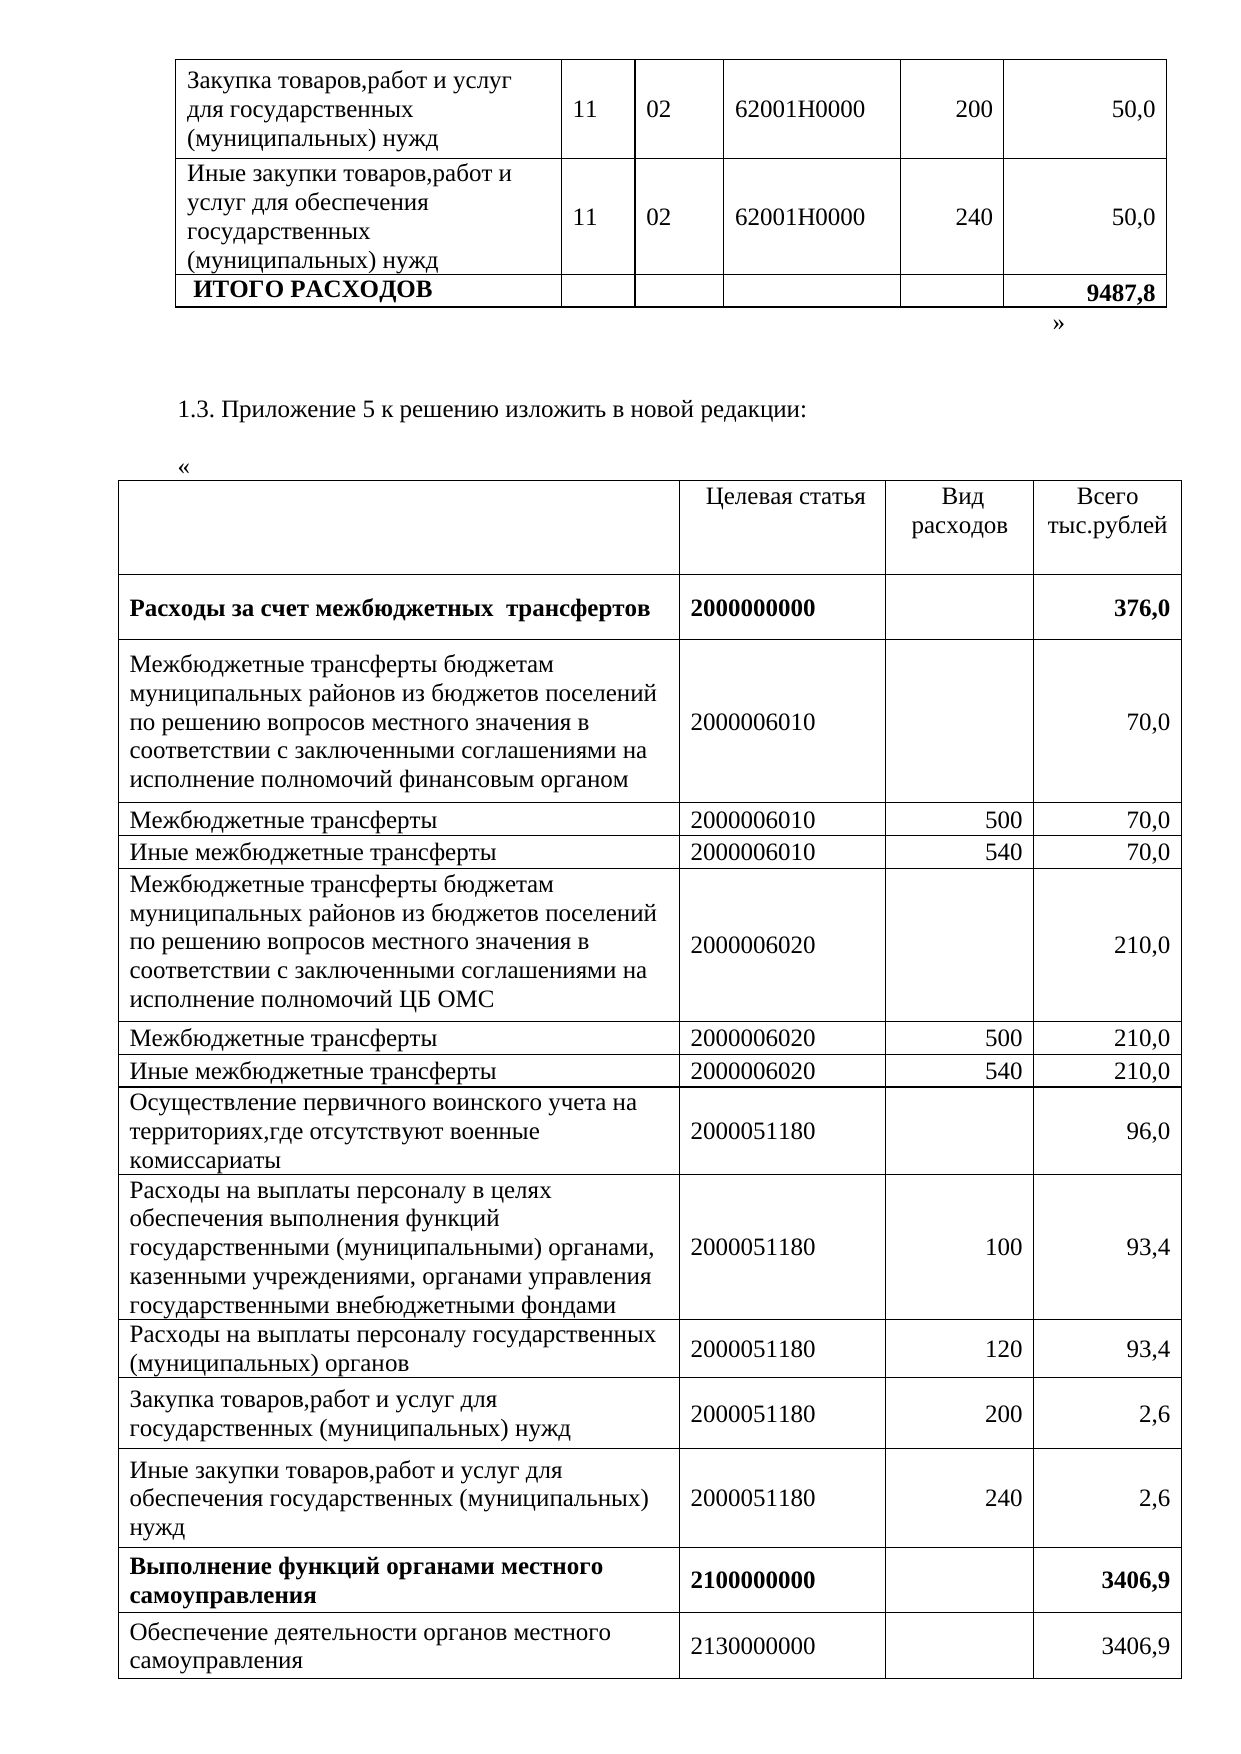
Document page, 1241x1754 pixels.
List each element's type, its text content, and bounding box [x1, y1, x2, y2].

table_cell 93,4 [1034, 1175, 1181, 1318]
text « [177, 451, 1152, 480]
table_cell 540 [886, 836, 1033, 868]
table_cell Иные закупки товаров,работ и услуг для обеспечения государственных (муниципальных) нужд [176, 159, 561, 273]
table_header [119, 481, 679, 574]
table_cell 540 [886, 1055, 1033, 1086]
table_cell [724, 275, 900, 306]
table_cell [886, 640, 1033, 802]
table_cell [886, 1613, 1033, 1678]
table_cell 2000000000 [680, 575, 885, 639]
table_cell 2000051180 [680, 1175, 885, 1318]
table_cell 200 [901, 60, 1003, 157]
text » [177, 308, 1152, 336]
table_cell 3406,9 [1034, 1548, 1181, 1612]
table_cell Закупка товаров,работ и услуг для государственных (муниципальных) нужд [176, 60, 561, 157]
table_cell Межбюджетные трансферты бюджетам муниципальных районов из бюджетов поселений по решению вопросов местного значения в соответствии с заключенными соглашениями на исполнение полномочий ЦБ ОМС [119, 869, 679, 1021]
table_cell 2000051180 [680, 1320, 885, 1377]
table_cell 240 [901, 159, 1003, 273]
table_cell 100 [886, 1175, 1033, 1318]
table_cell 70,0 [1034, 640, 1181, 802]
table_cell 62001H0000 [724, 60, 900, 157]
table_cell 2130000000 [680, 1613, 885, 1678]
table_cell Иные закупки товаров,работ и услуг для обеспечения государственных (муниципальных) нужд [119, 1449, 679, 1547]
table_cell Межбюджетные трансферты [119, 803, 679, 835]
table_cell 3406,9 [1034, 1613, 1181, 1678]
table_cell 02 [636, 159, 723, 273]
table_cell 2000051180 [680, 1088, 885, 1174]
table_cell 2,6 [1034, 1378, 1181, 1448]
table_cell Осуществление первичного воинского учета на территориях,где отсутствуют военные комиссариаты [119, 1088, 679, 1174]
table_cell 2000006020 [680, 1055, 885, 1086]
table_cell 11 [562, 60, 634, 157]
table_cell 376,0 [1034, 575, 1181, 639]
table_cell 2000006020 [680, 1022, 885, 1053]
table_cell 200 [886, 1378, 1033, 1448]
table_cell 2000051180 [680, 1378, 885, 1448]
table_cell 500 [886, 1022, 1033, 1053]
table_cell 02 [636, 60, 723, 157]
table_cell [886, 575, 1033, 639]
table_header Вид расходов [886, 481, 1033, 574]
table_cell 2000006010 [680, 640, 885, 802]
table_cell Иные межбюджетные трансферты [119, 836, 679, 868]
table_cell 96,0 [1034, 1088, 1181, 1174]
table_cell [886, 1548, 1033, 1612]
table_cell [562, 275, 634, 306]
table_cell 210,0 [1034, 1022, 1181, 1053]
table_cell 2000006010 [680, 803, 885, 835]
table_cell Межбюджетные трансферты бюджетам муниципальных районов из бюджетов поселений по решению вопросов местного значения в соответствии с заключенными соглашениями на исполнение полномочий финансовым органом [119, 640, 679, 802]
text 1.3. Приложение 5 к решению изложить в новой редакции: [177, 394, 1152, 422]
table_cell 11 [562, 159, 634, 273]
table_header Всего тыс.рублей [1034, 481, 1181, 574]
table_cell 50,0 [1004, 60, 1166, 157]
table_cell 9487,8 [1004, 275, 1166, 306]
table_cell [886, 1088, 1033, 1174]
table_cell Межбюджетные трансферты [119, 1022, 679, 1053]
table_cell 2100000000 [680, 1548, 885, 1612]
table_cell [636, 275, 723, 306]
table_cell 93,4 [1034, 1320, 1181, 1377]
table_cell 240 [886, 1449, 1033, 1547]
table_cell 210,0 [1034, 869, 1181, 1021]
table_cell 120 [886, 1320, 1033, 1377]
table_cell [901, 275, 1003, 306]
table_cell [886, 869, 1033, 1021]
table_cell 500 [886, 803, 1033, 835]
table_cell 2,6 [1034, 1449, 1181, 1547]
table_cell Закупка товаров,работ и услуг для государственных (муниципальных) нужд [119, 1378, 679, 1448]
table_cell 70,0 [1034, 836, 1181, 868]
table_cell 62001H0000 [724, 159, 900, 273]
table_cell Выполнение функций органами местного самоуправления [119, 1548, 679, 1612]
table_cell 50,0 [1004, 159, 1166, 273]
table_cell Расходы на выплаты персоналу государственных (муниципальных) органов [119, 1320, 679, 1377]
table_cell 2000051180 [680, 1449, 885, 1547]
table_cell Иные межбюджетные трансферты [119, 1055, 679, 1086]
table_cell 210,0 [1034, 1055, 1181, 1086]
table_cell Расходы за счет межбюджетных трансфертов [119, 575, 679, 639]
table_header Целевая статья [680, 481, 885, 574]
table_cell 2000006010 [680, 836, 885, 868]
table_cell Обеспечение деятельности органов местного самоуправления [119, 1613, 679, 1678]
table_cell 2000006020 [680, 869, 885, 1021]
table_cell 70,0 [1034, 803, 1181, 835]
table_cell ИТОГО РАСХОДОВ [176, 275, 561, 306]
